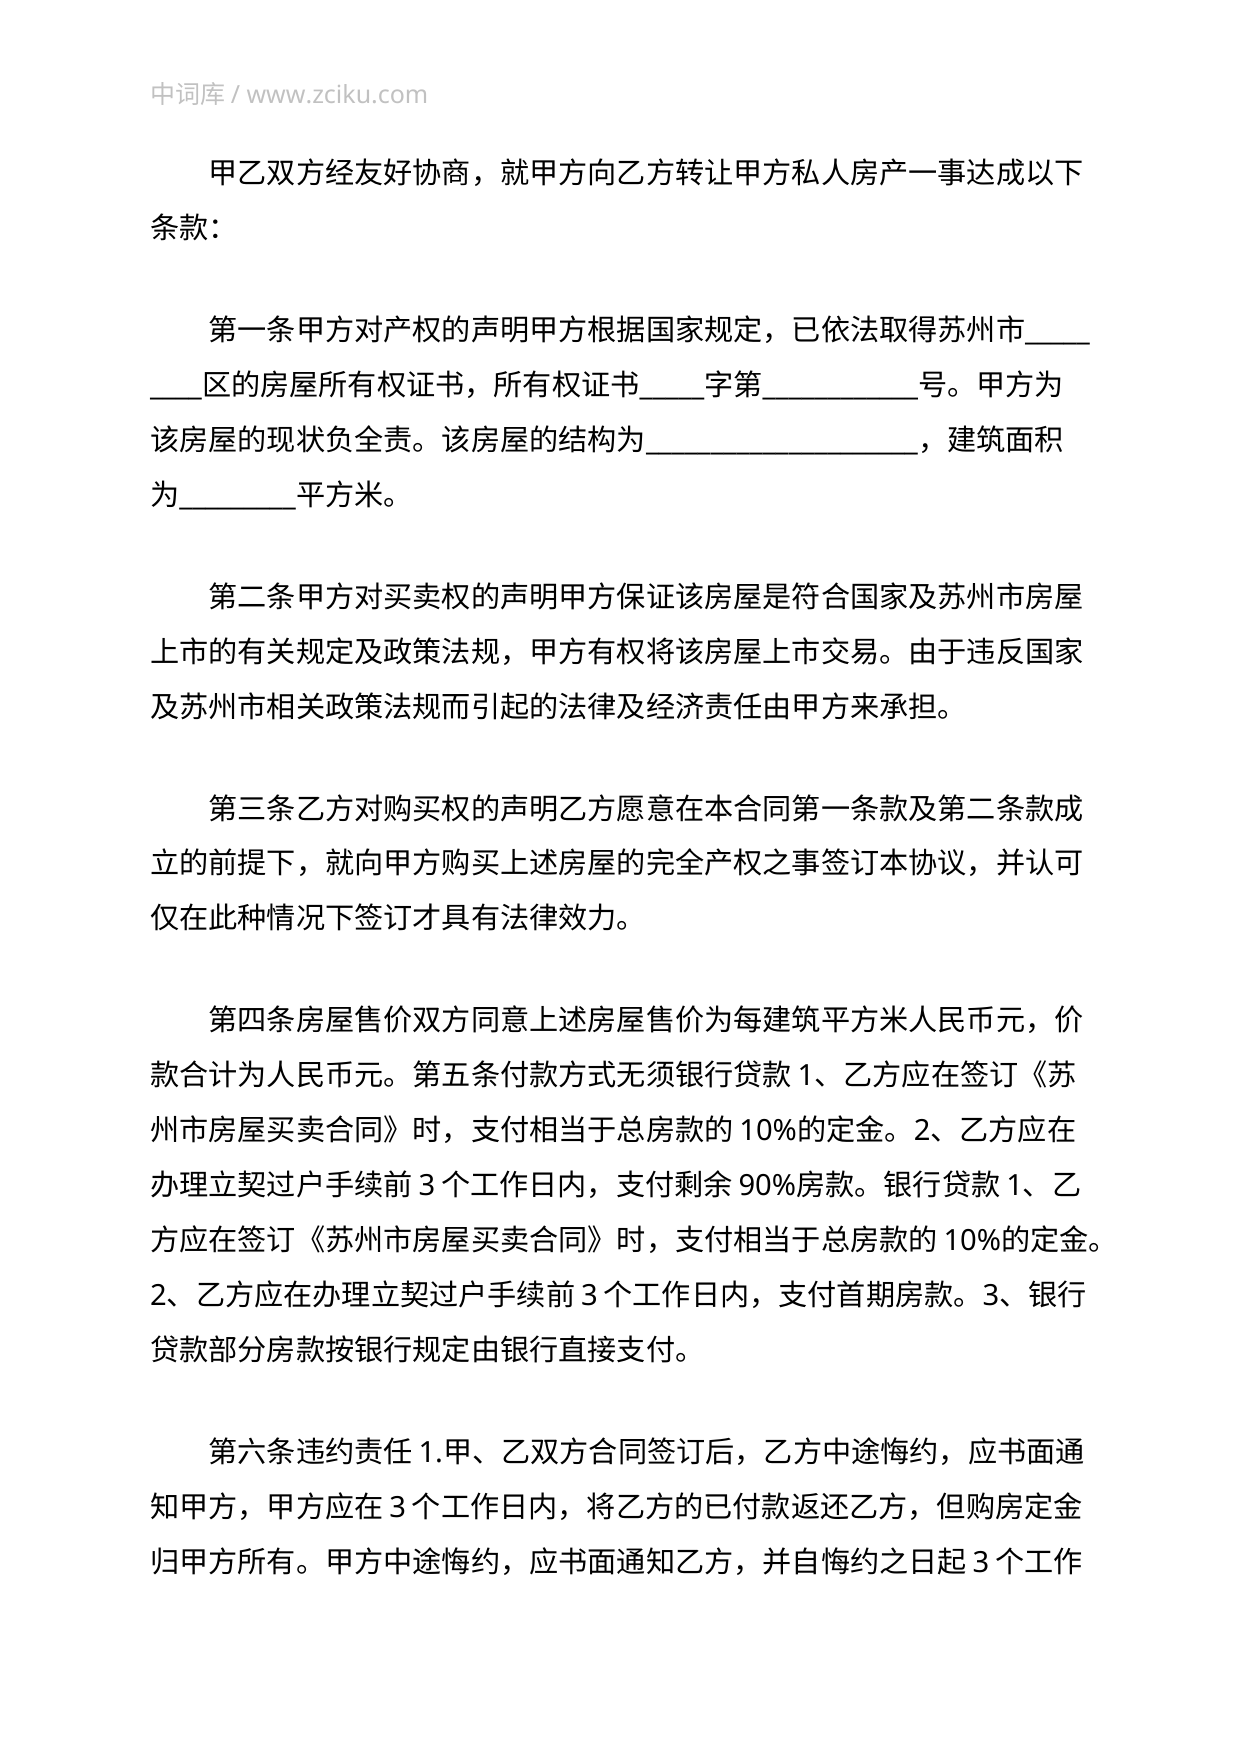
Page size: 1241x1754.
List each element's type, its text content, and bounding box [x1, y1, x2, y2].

text 甲乙双方经友好协商，就甲方向乙方转让甲方私人房产一事达成以下条款： [150, 150, 1090, 247]
text 第二条甲方对买卖权的声明甲方保证该房屋是符合国家及苏州市房屋上市的有关规定及政策法规，甲方有权将该房屋上市交易。由于违反国家及苏州市相关政策法规而引起的法律及经济责任由甲方来承担。 [150, 574, 1090, 726]
text 第一条甲方对产权的声明甲方根据国家规定，已依法取得苏州市_________区的房屋所有权证书，所有权证书_____字第____________号。甲方为该房屋的现状负全责。该房屋的结构为_____________________，建筑面积为_________平方米。 [150, 307, 1090, 514]
text 第三条乙方对购买权的声明乙方愿意在本合同第一条款及第二条款成立的前提下，就向甲方购买上述房屋的完全产权之事签订本协议，并认可仅在此种情况下签订才具有法律效力。 [150, 785, 1090, 937]
text 第四条房屋售价双方同意上述房屋售价为每建筑平方米人民币元，价款合计为人民币元。第五条付款方式无须银行贷款1、乙方应在签订《苏州市房屋买卖合同》时，支付相当于总房款的10%的定金。2、乙方应在办理立契过户手续前3个工作日内，支付剩余90%房款。银行贷款1、乙方应在签订《苏州市房屋买卖合同》时，支付相当于总房款的10%的定金。2、乙方应在办理立契过户手续前3个工作日内，支付首期房款。3、银行贷款部分房款按银行规定由银行直接支付。 [150, 997, 1090, 1369]
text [150, 1428, 1090, 1581]
